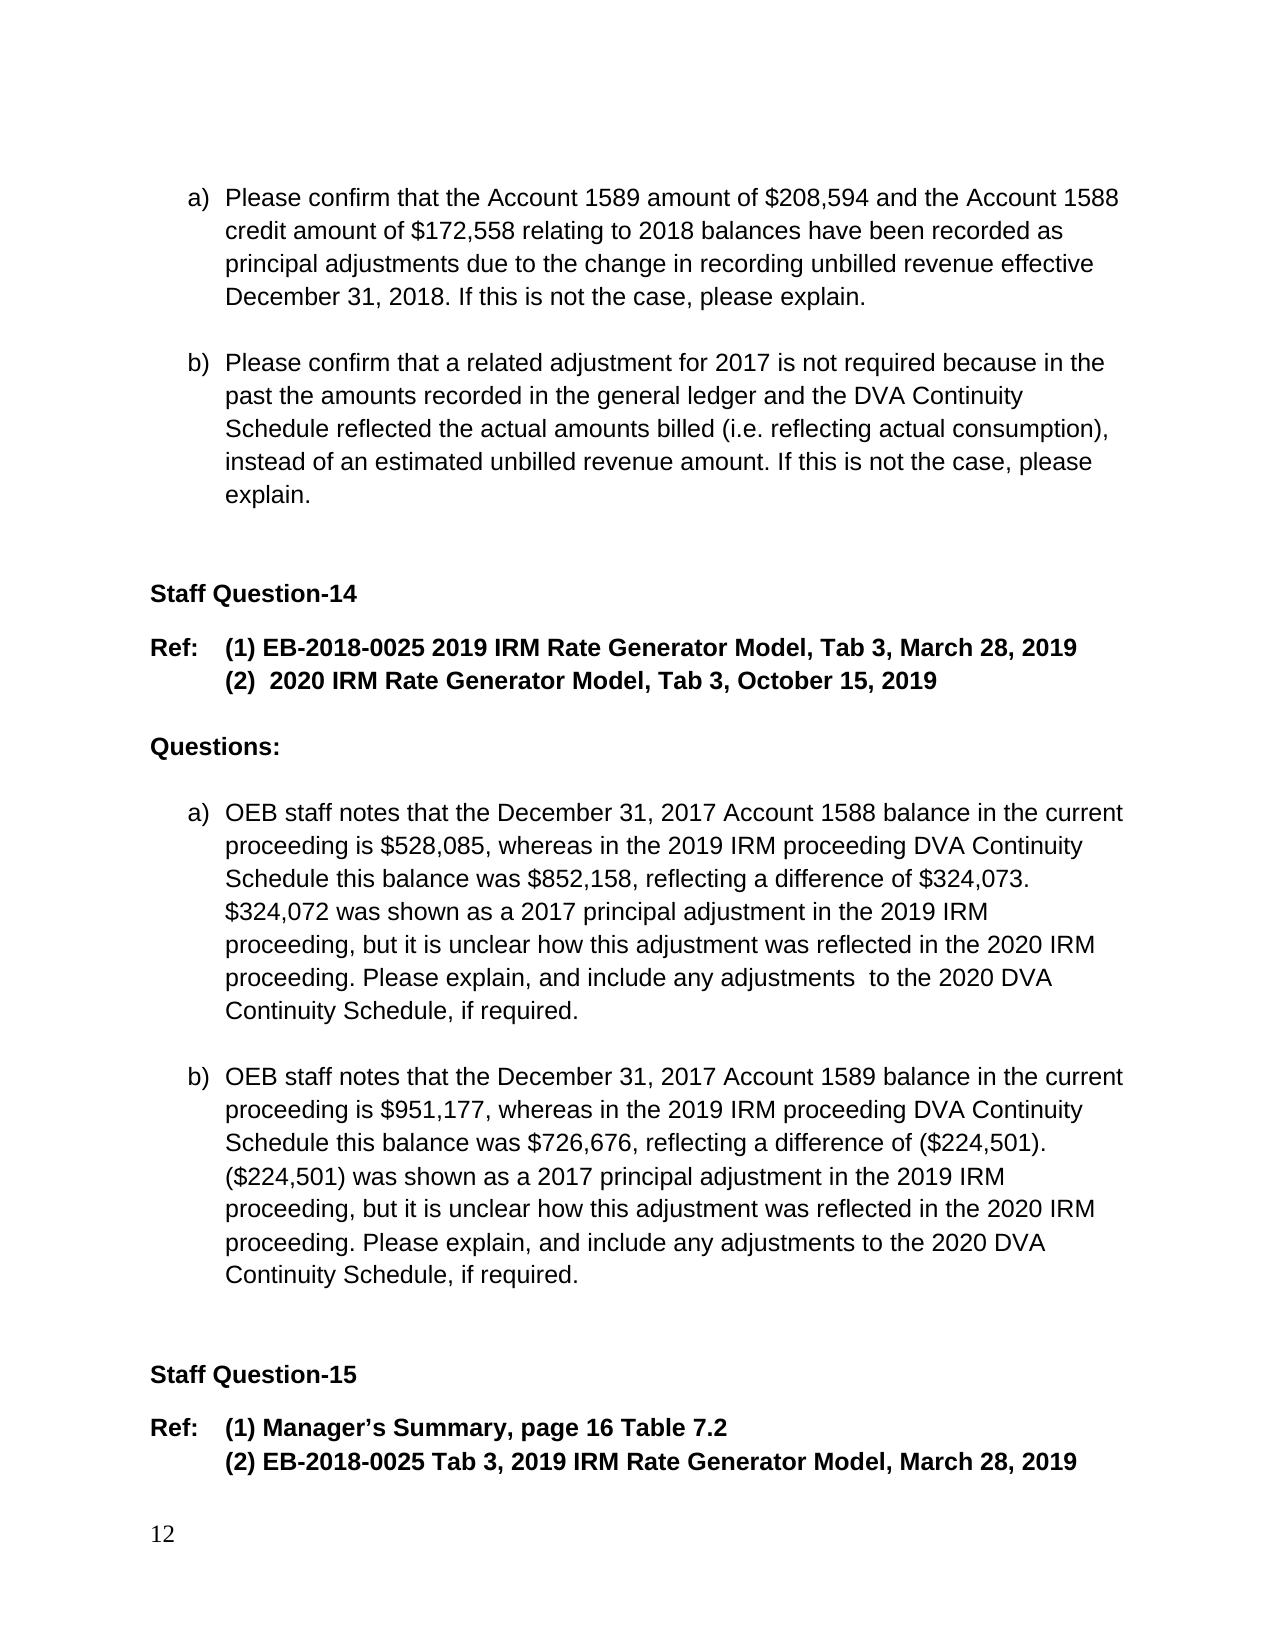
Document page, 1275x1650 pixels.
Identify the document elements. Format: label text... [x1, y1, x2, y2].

text Ref: (1) EB-2018-0025 2019 IRM Rate Generator Model, Tab 3, March 28, 2019 [150, 633, 1125, 662]
list OEB staff notes that the December 31, 2017 Account 1588 balance in the current proceeding is $528,085, whereas in the 2019 IRM proceeding DVA Continuity Schedule this balance was $852,158, reflecting a difference of $324,073. $324,072 was shown as a 2017 principal adjustment in the 2019 IRM proceeding, but it is unclear how this adjustment was reflected in the 2020 IRM proceeding. Please explain, and include any adjustments to the 2020 DVA Continuity Schedule, if required. [187, 798, 1125, 1025]
text Ref: (1) Manager’s Summary, page 16 Table 7.2 [150, 1413, 1125, 1442]
list Please confirm that a related adjustment for 2017 is not required because in the past the amounts recorded in the general ledger and the DVA Continuity Schedule reflected the actual amounts billed (i.e. reflecting actual consumption), instead of an estimated unbilled revenue amount. If this is not the case, please explain. [187, 348, 1125, 509]
text Staff Question-15 [150, 1359, 1125, 1388]
text (2) EB-2018-0025 Tab 3, 2019 IRM Rate Generator Model, March 28, 2019 [150, 1446, 1125, 1475]
list OEB staff notes that the December 31, 2017 Account 1589 balance in the current proceeding is $951,177, whereas in the 2019 IRM proceeding DVA Continuity Schedule this balance was $726,676, reflecting a difference of ($224,501). ($224,501) was shown as a 2017 principal adjustment in the 2019 IRM proceeding, but it is unclear how this adjustment was reflected in the 2020 IRM proceeding. Please explain, and include any adjustments to the 2020 DVA Continuity Schedule, if required. [187, 1062, 1125, 1289]
text (2) 2020 IRM Rate Generator Model, Tab 3, October 15, 2019 [150, 666, 1125, 695]
list Please confirm that the Account 1589 amount of $208,594 and the Account 1588 credit amount of $172,558 relating to 2018 balances have been recorded as principal adjustments due to the change in recording unbilled revenue effective December 31, 2018. If this is not the case, please explain. [187, 183, 1125, 311]
text Staff Question-14 [150, 579, 1125, 608]
text Questions: [150, 732, 1125, 761]
